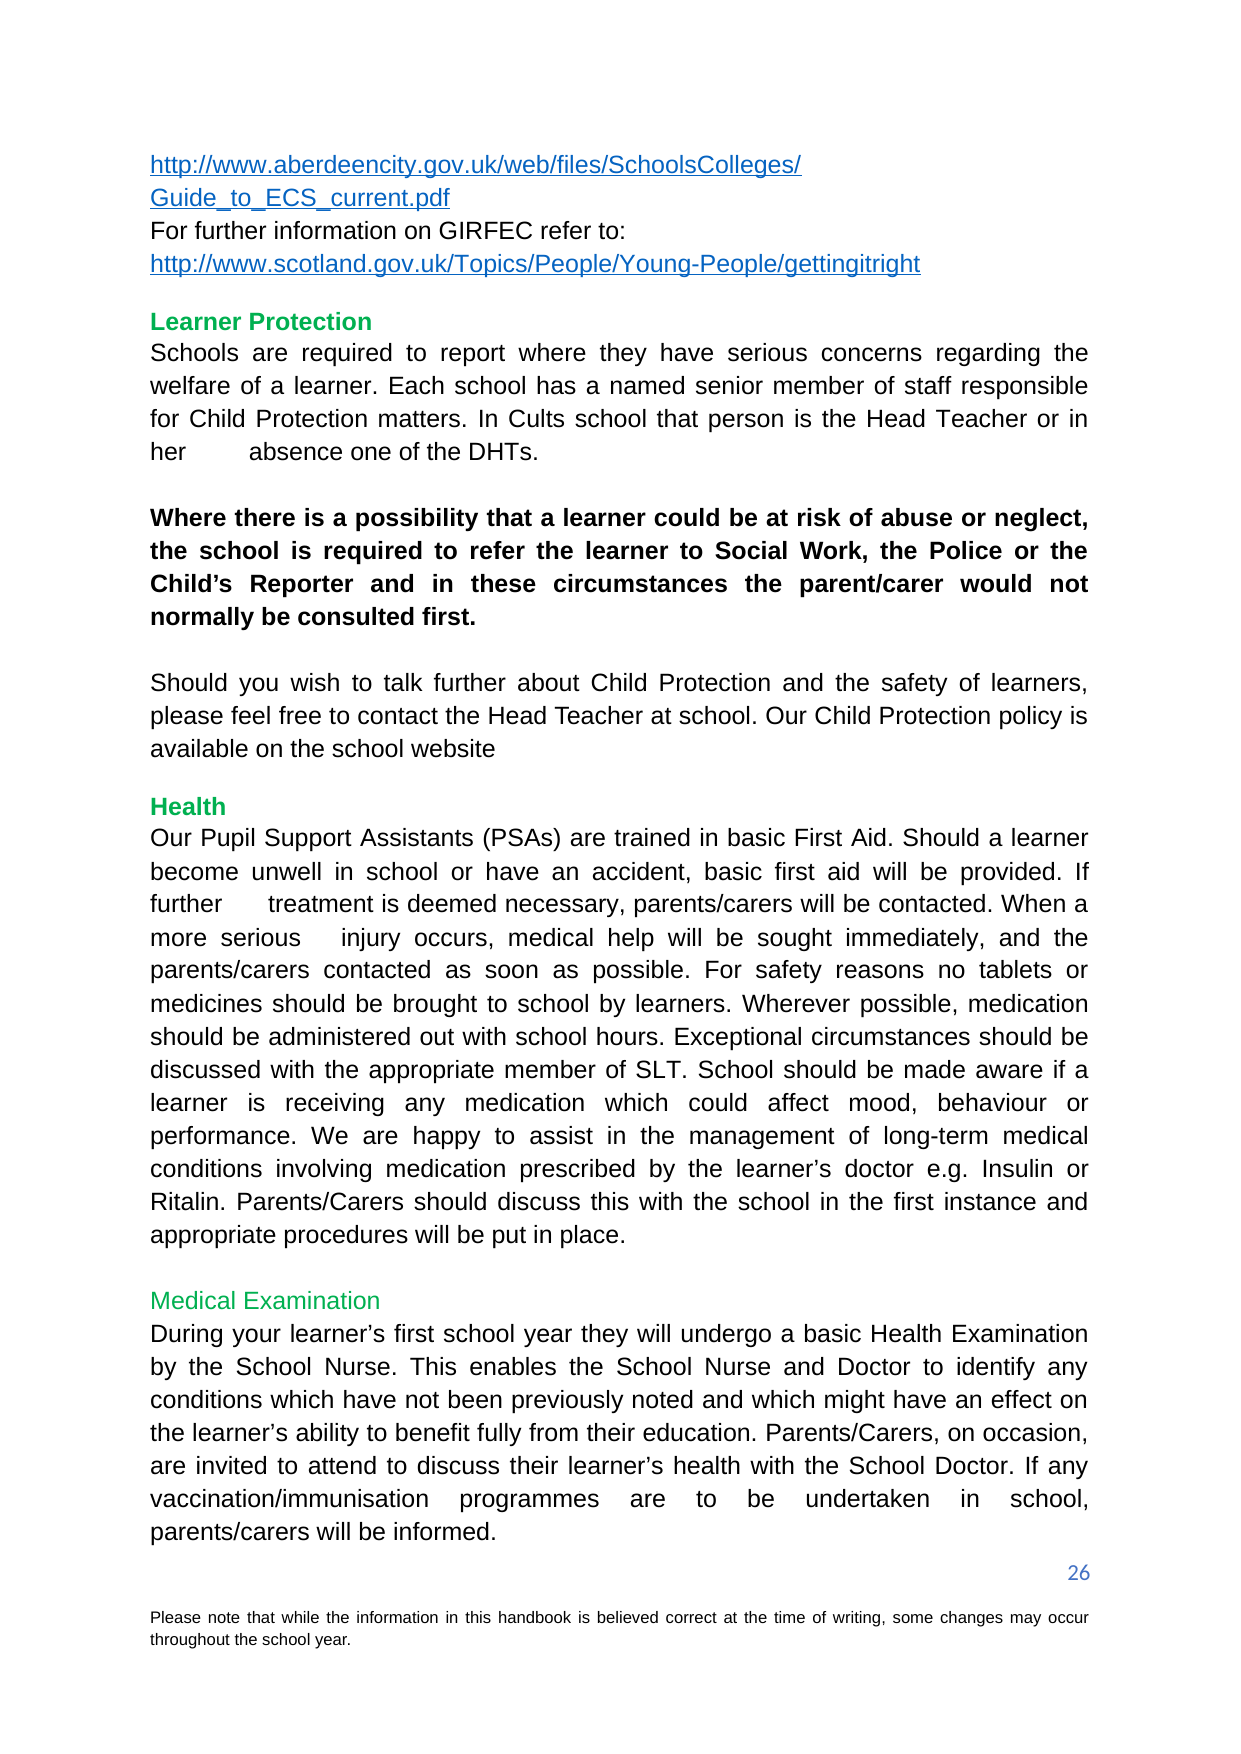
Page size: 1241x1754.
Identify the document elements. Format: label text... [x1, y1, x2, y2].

subtitle Health [150, 792, 1090, 821]
text Should you wish to talk further about Child Protection and the safety of learners, please feel free to contact the Head Teacher at school. Our Child Protection policy is available on the school website [150, 668, 1090, 763]
text Where there is a possibility that a learner could be at risk of abuse or neglect, the school is required to refer the learner to Social Work, the Police or the Child’s Reporter and in these circumstances the parent/carer would not normally be consulted first. [150, 503, 1090, 631]
text Medical Examination [150, 1286, 1090, 1314]
text http://www.scotland.gov.uk/Topics/People/Young-People/gettingitright [150, 249, 1090, 278]
text During your learner’s first school year they will undergo a basic Health Examination by the School Nurse. This enables the School Nurse and Doctor to identify any conditions which have not been previously noted and which might have an effect on the learner’s ability to benefit fully from their education. Parents/Carers, on occasion, are invited to attend to discuss their learner’s health with the School Doctor. If any vaccination/immunisation programmes are to be undertaken in school, parents/carers will be informed. [150, 1319, 1090, 1546]
text http://www.aberdeencity.gov.uk/web/files/SchoolsColleges/Guide_to_ECS_current.pdf [150, 150, 1090, 212]
text Our Pupil Support Assistants (PSAs) are trained in basic First Aid. Should a learner become unwell in school or have an accident, basic first aid will be provided. If further treatment is deemed necessary, parents/carers will be contacted. When a more serious injury occurs, medical help will be sought immediately, and the parents/carers contacted as soon as possible. For safety reasons no tablets or medicines should be brought to school by learners. Wherever possible, medication should be administered out with school hours. Exceptional circumstances should be discussed with the appropriate member of SLT. School should be made aware if a learner is receiving any medication which could affect mood, behaviour or performance. We are happy to assist in the management of long-term medical conditions involving medication prescribed by the learner’s doctor e.g. Insulin or Ritalin. Parents/Carers should discuss this with the school in the first instance and appropriate procedures will be put in place. [150, 823, 1090, 1248]
text For further information on GIRFEC refer to: [150, 216, 1090, 245]
subtitle Learner Protection [150, 307, 1090, 336]
text Schools are required to report where they have serious concerns regarding the welfare of a learner. Each school has a named senior member of staff responsible for Child Protection matters. In Cults school that person is the Head Teacher or in her absence one of the DHTs. [150, 338, 1090, 466]
